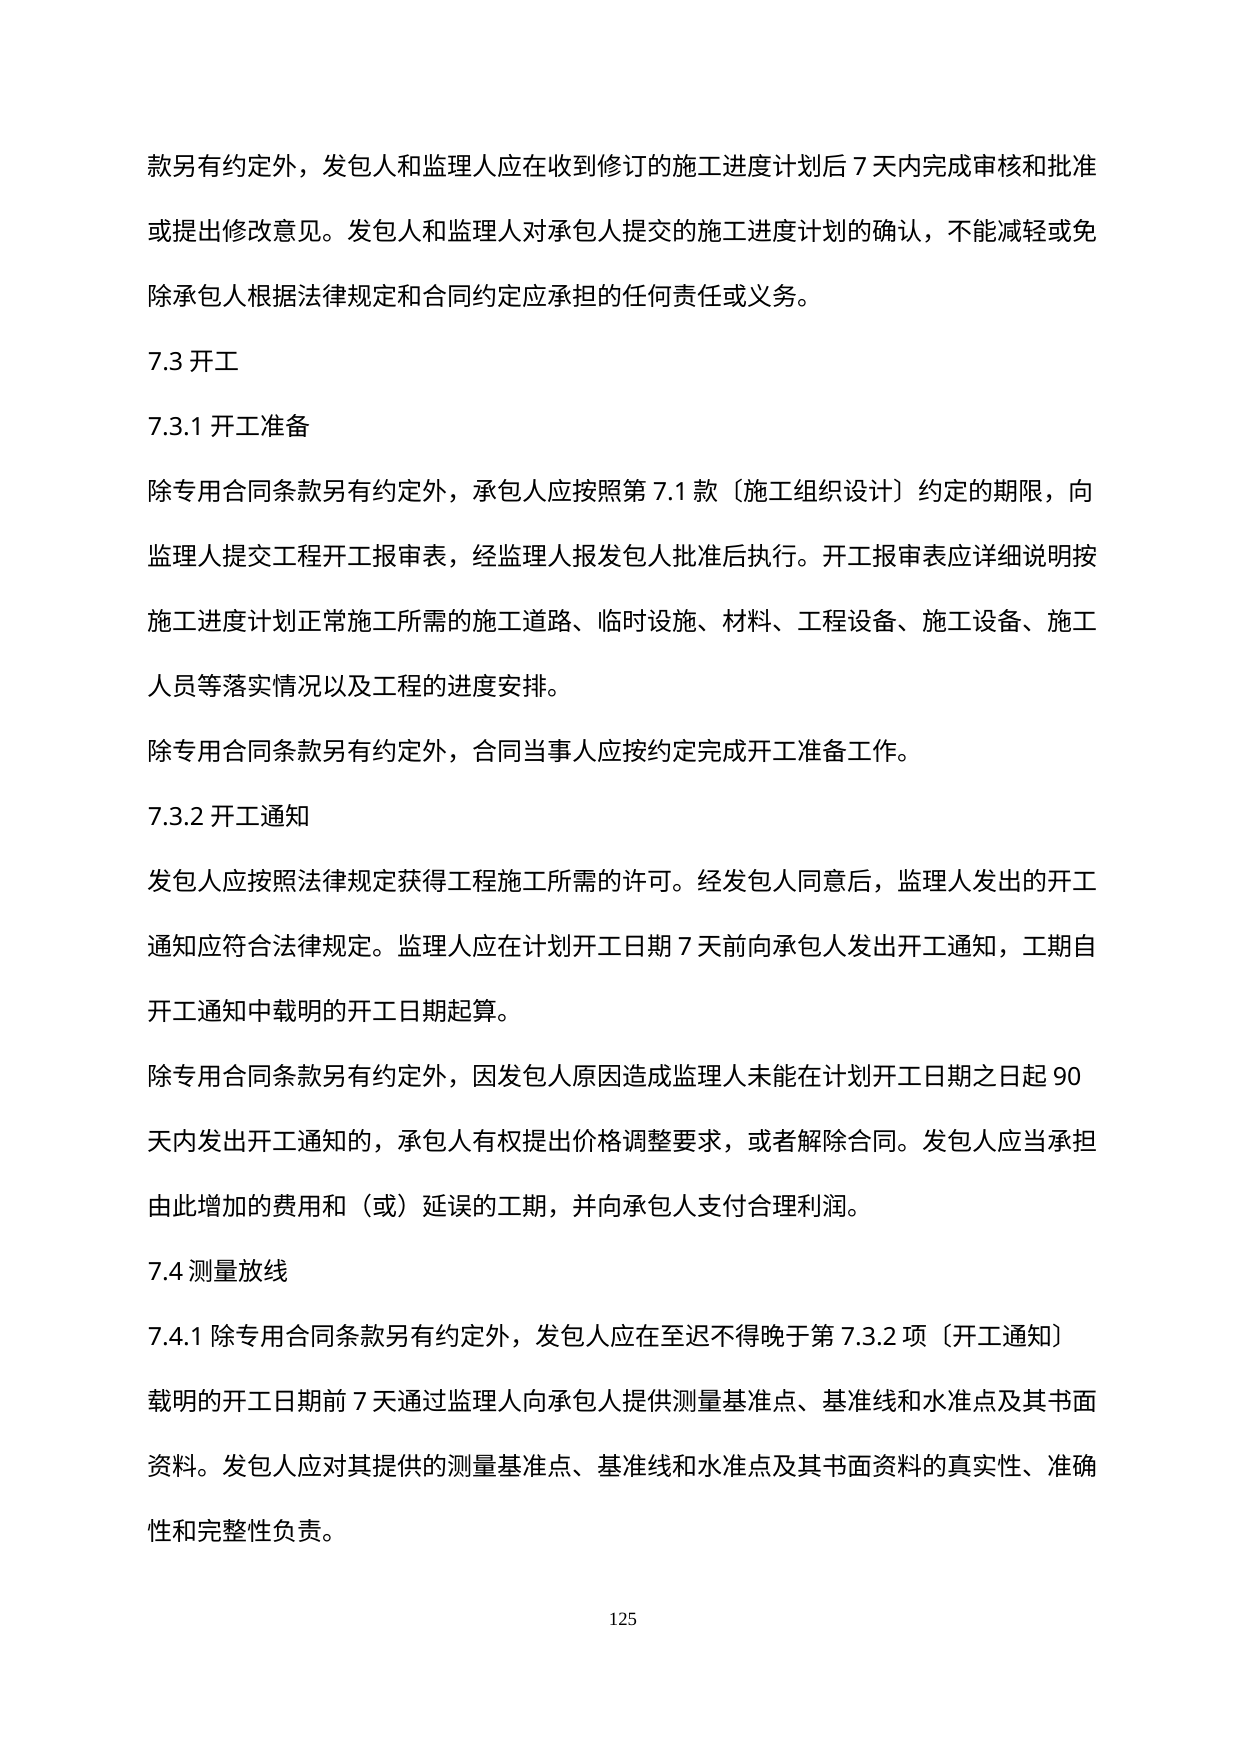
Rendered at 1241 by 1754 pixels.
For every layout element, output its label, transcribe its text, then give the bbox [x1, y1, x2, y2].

text 7.3.2 开工通知 [148, 782, 1098, 847]
text 7.4测量放线 [148, 1237, 1098, 1302]
text 除专用合同条款另有约定外，因发包人原因造成监理人未能在计划开工日期之日起90天内发出开工通知的，承包人有权提出价格调整要求，或者解除合同。发包人应当承担由此增加的费用和（或）延误的工期，并向承包人支付合理利润。 [148, 1042, 1098, 1237]
text 发包人应按照法律规定获得工程施工所需的许可。经发包人同意后，监理人发出的开工通知应符合法律规定。监理人应在计划开工日期7天前向承包人发出开工通知，工期自开工通知中载明的开工日期起算。 [148, 847, 1098, 1042]
text 7.3.1 开工准备 [148, 392, 1098, 457]
text 除专用合同条款另有约定外，合同当事人应按约定完成开工准备工作。 [148, 717, 1098, 782]
text 除专用合同条款另有约定外，承包人应按照第7.1款〔施工组织设计〕约定的期限，向监理人提交工程开工报审表，经监理人报发包人批准后执行。开工报审表应详细说明按施工进度计划正常施工所需的施工道路、临时设施、材料、工程设备、施工设备、施工人员等落实情况以及工程的进度安排。 [148, 457, 1098, 717]
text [148, 132, 1098, 327]
text 7.4.1 除专用合同条款另有约定外，发包人应在至迟不得晚于第7.3.2项〔开工通知〕载明的开工日期前7天通过监理人向承包人提供测量基准点、基准线和水准点及其书面资料。发包人应对其提供的测量基准点、基准线和水准点及其书面资料的真实性、准确性和完整性负责。 [148, 1302, 1098, 1562]
text 7.3 开工 [148, 327, 1098, 392]
